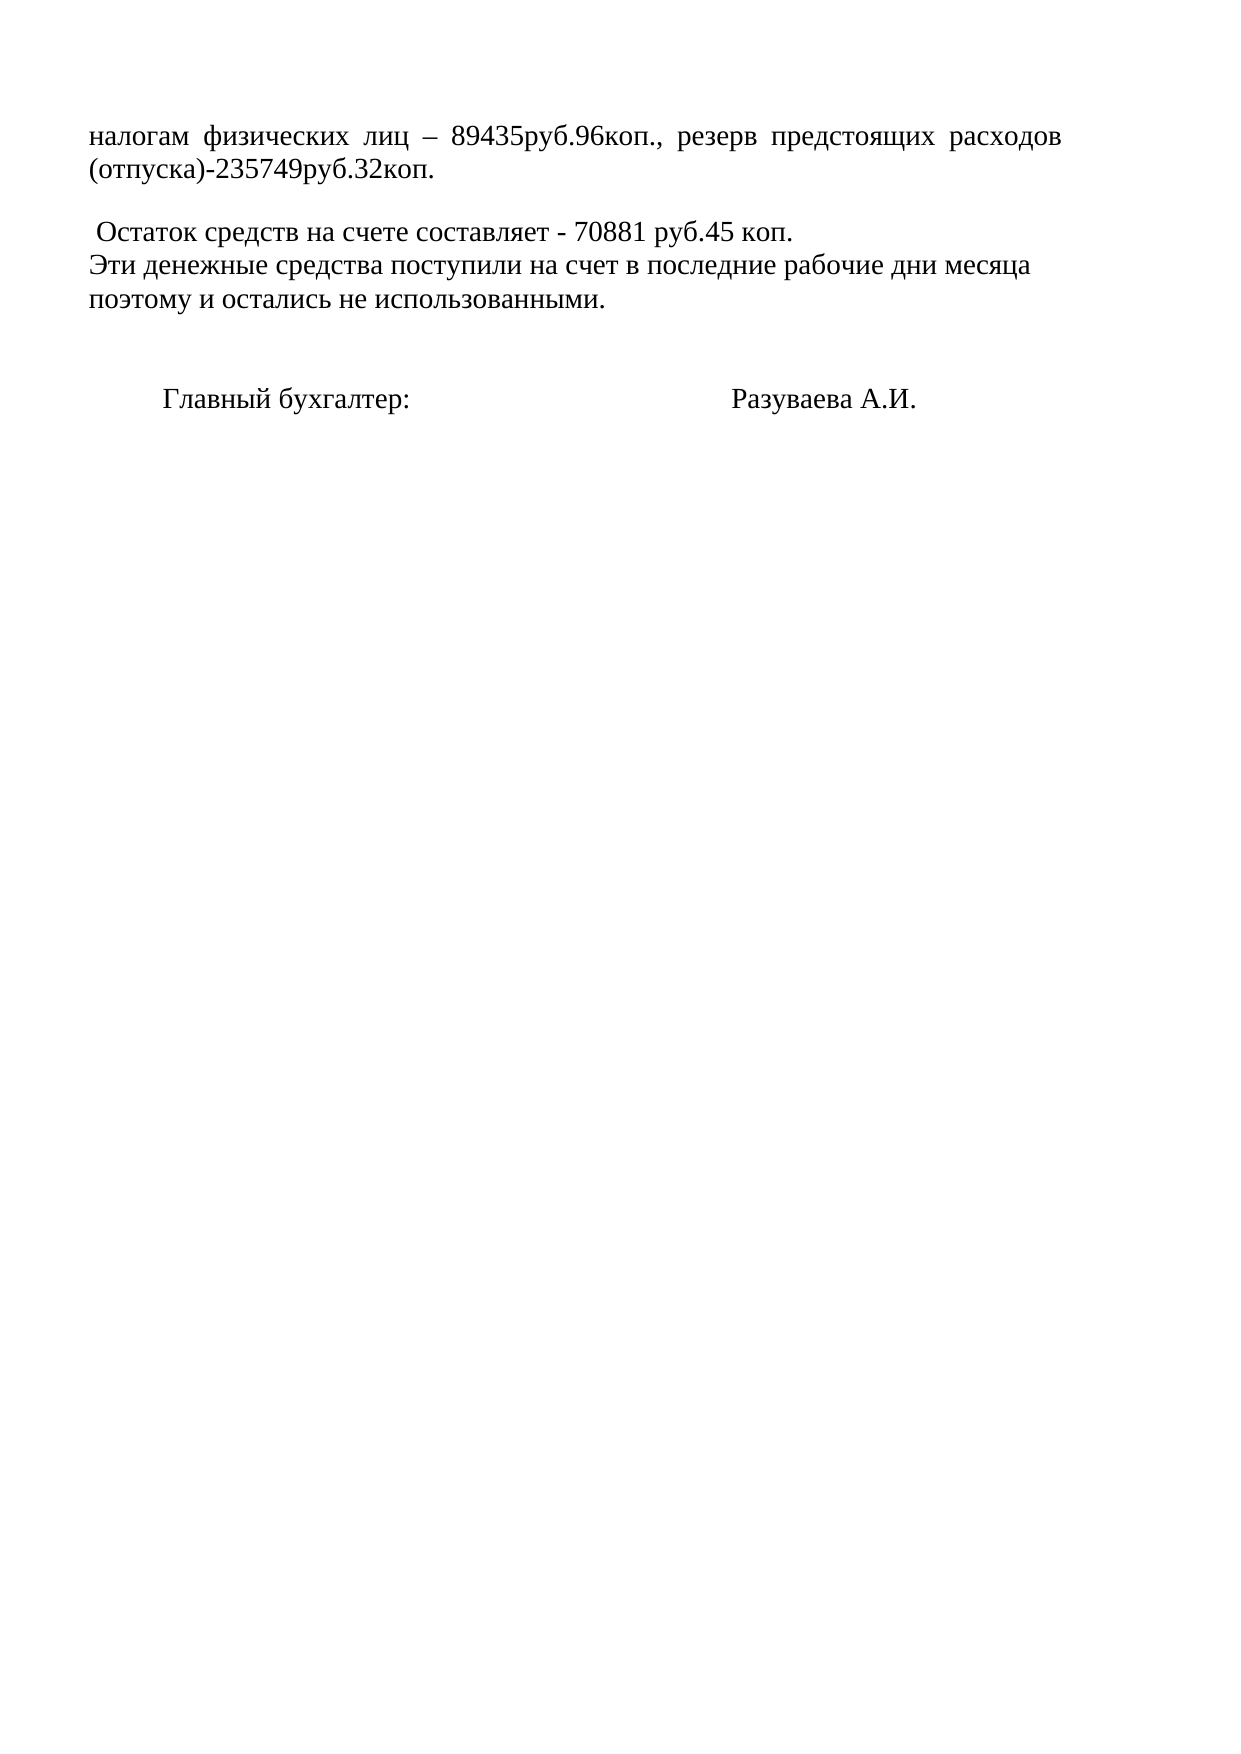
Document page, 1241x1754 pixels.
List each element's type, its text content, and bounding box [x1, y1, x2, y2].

text Остаток средств на счете составляет - 70881 руб.45 коп. Эти денежные средства поступили на счет в последние рабочие дни месяца поэтому и остались не использованными. [88, 214, 1063, 314]
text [88, 118, 1063, 185]
text Главный бухгалтер: Разуваева А.И. [88, 382, 1063, 415]
